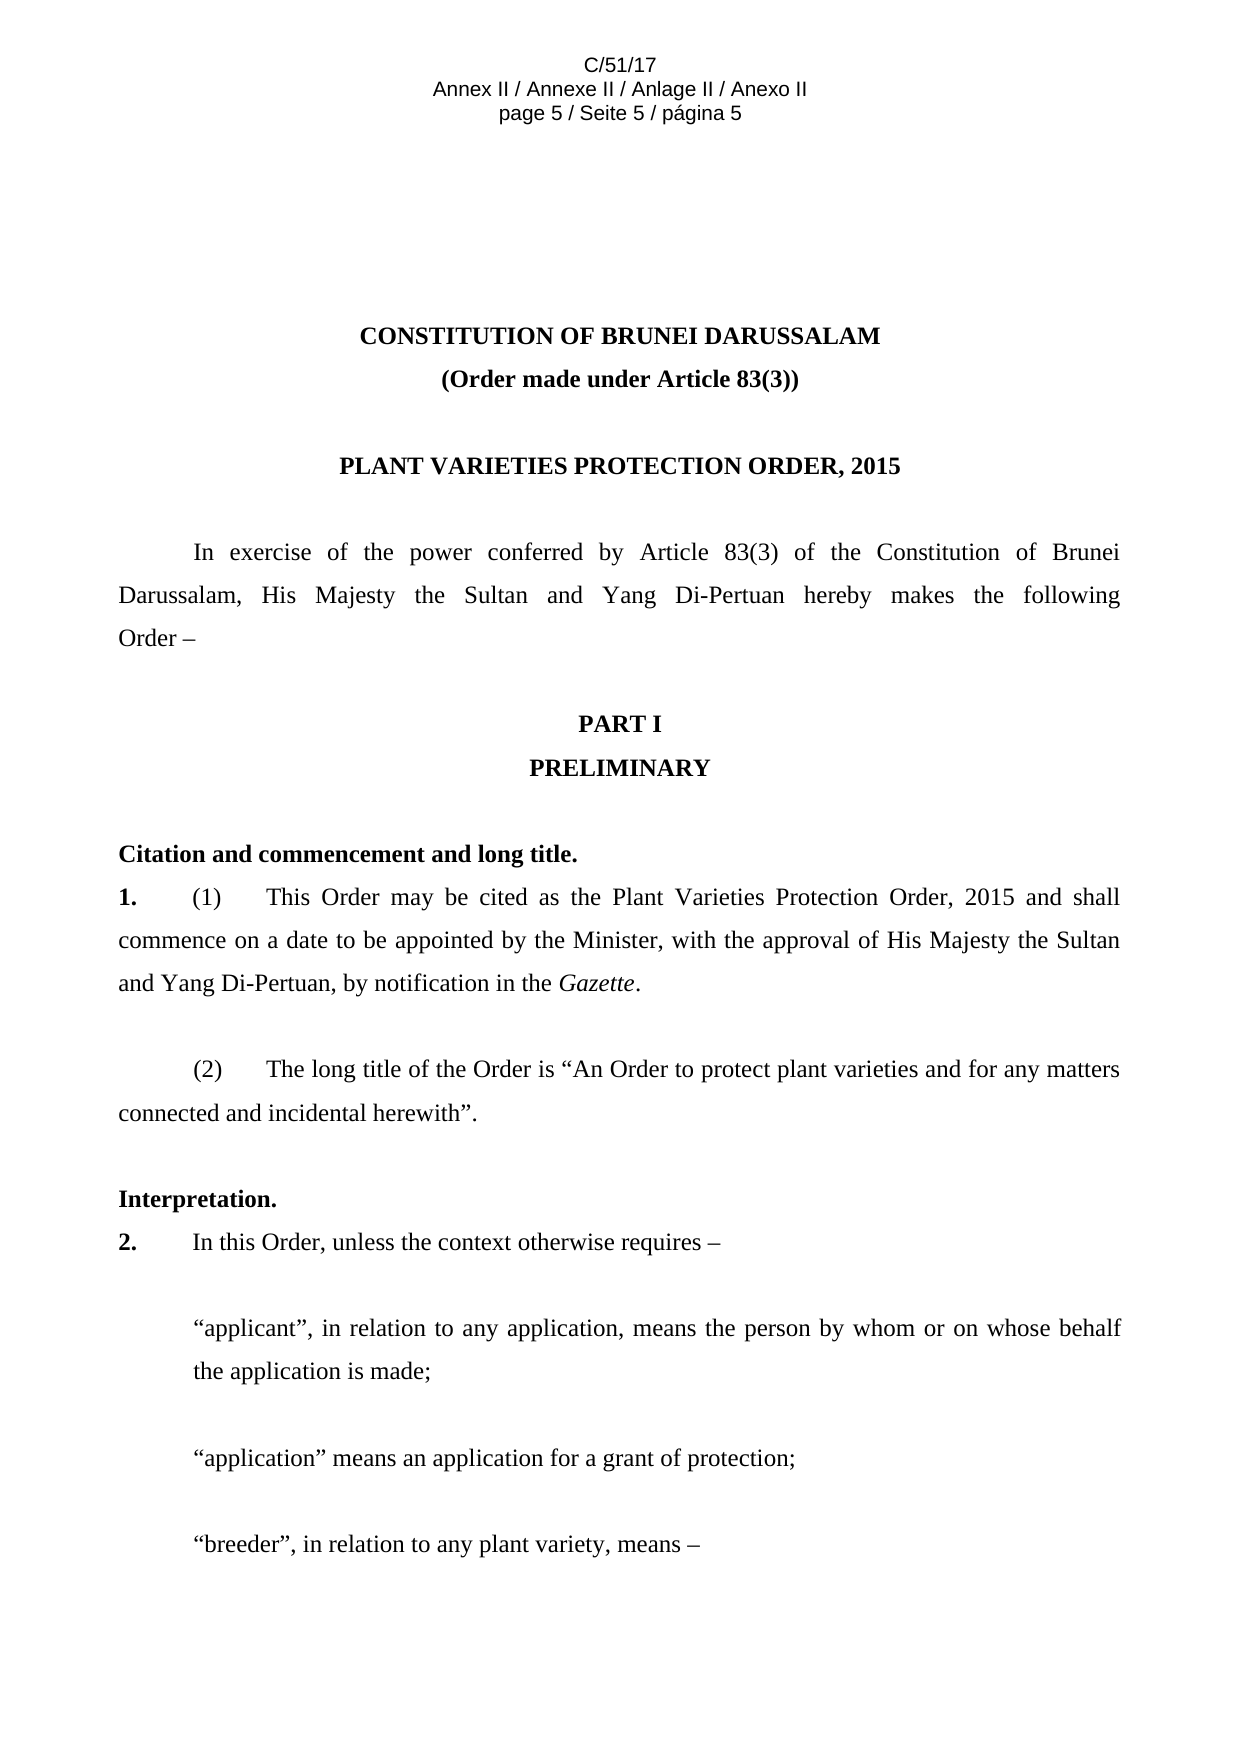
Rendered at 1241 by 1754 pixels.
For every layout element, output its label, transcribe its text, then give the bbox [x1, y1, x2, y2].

text CONSTITUTION OF BRUNEI DARUSSALAM [118, 321, 1122, 350]
text PLANT VARIETIES PROTECTION ORDER, 2015 [118, 451, 1122, 479]
text (2) The long title of the Order is “An Order to protect plant varieties and for any matters connected and incidental herewith”. [118, 1054, 1122, 1126]
text (Order made under Article 83(3)) [118, 364, 1122, 393]
text Citation and commencement and long title. [118, 839, 1122, 868]
text “breeder”, in relation to any plant variety, means – [193, 1529, 1122, 1558]
text PRELIMINARY [118, 753, 1122, 781]
text In exercise of the power conferred by Article 83(3) of the Constitution of Brunei Darussalam, His Majesty the Sultan and Yang Di-Pertuan hereby makes the following Order – [118, 537, 1122, 652]
text “applicant”, in relation to any application, means the person by whom or on whose behalf the application is made; [193, 1313, 1122, 1385]
text PART I [118, 709, 1122, 738]
text 2. In this Order, unless the context otherwise requires – [118, 1227, 1122, 1256]
text “application” means an application for a grant of protection; [193, 1443, 1122, 1471]
text 1. (1) This Order may be cited as the Plant Varieties Protection Order, 2015 and shall commence on a date to be appointed by the Minister, with the approval of His Majesty the Sultan and Yang Di-Pertuan, by notification in the Gazette. [118, 882, 1122, 997]
text Interpretation. [118, 1184, 1122, 1213]
